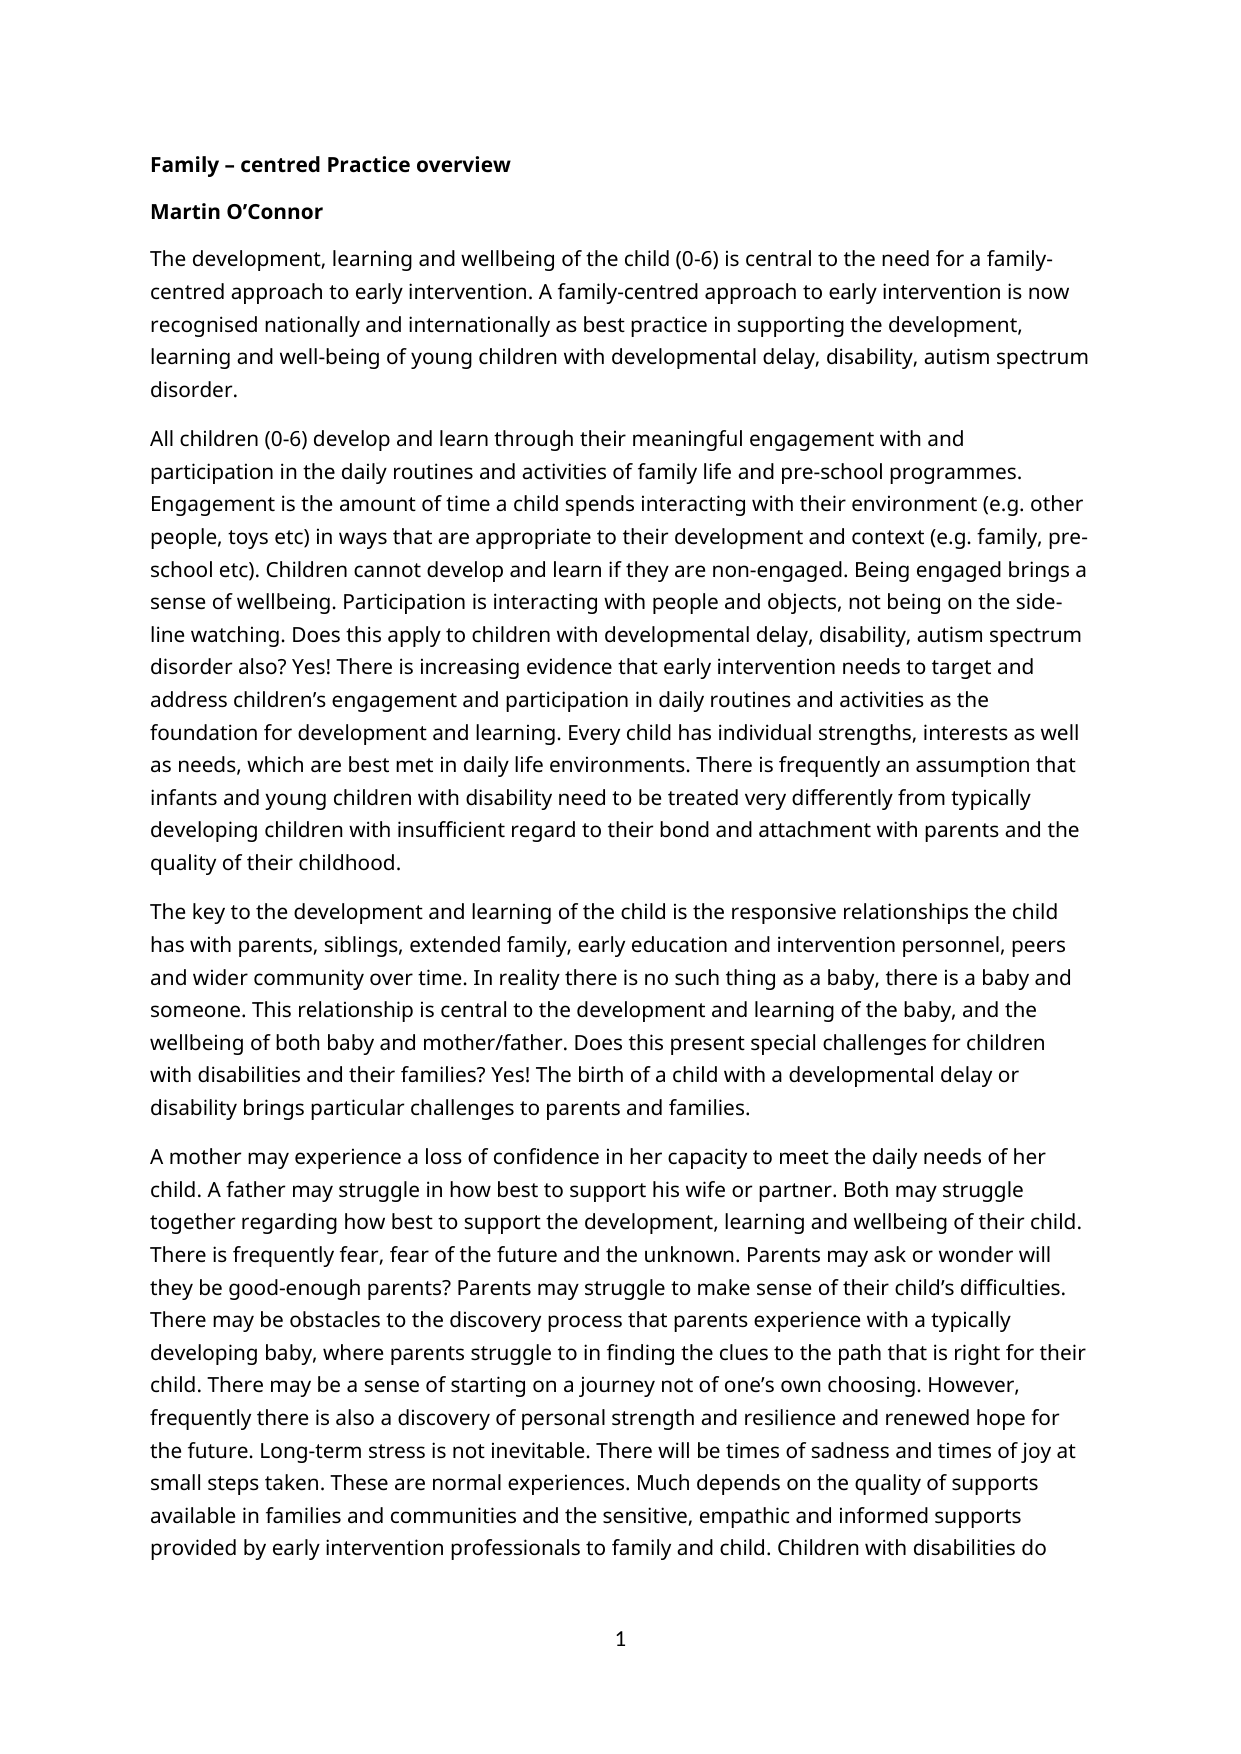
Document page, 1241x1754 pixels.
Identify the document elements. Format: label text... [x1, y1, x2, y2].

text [150, 1142, 1090, 1562]
text All children (0-6) develop and learn through their meaningful engagement with and participation in the daily routines and activities of family life and pre-school programmes. Engagement is the amount of time a child spends interacting with their environment (e.g. other people, toys etc) in ways that are appropriate to their development and context (e.g. family, pre-school etc). Children cannot develop and learn if they are non-engaged. Being engaged brings a sense of wellbeing. Participation is interacting with people and objects, not being on the side-line watching. Does this apply to children with developmental delay, disability, autism spectrum disorder also? Yes! There is increasing evidence that early intervention needs to target and address children’s engagement and participation in daily routines and activities as the foundation for development and learning. Every child has individual strengths, interests as well as needs, which are best met in daily life environments. There is frequently an assumption that infants and young children with disability need to be treated very differently from typically developing children with insufficient regard to their bond and attachment with parents and the quality of their childhood. [150, 424, 1090, 877]
text The key to the development and learning of the child is the responsive relationships the child has with parents, siblings, extended family, early education and intervention personnel, peers and wider community over time. In reality there is no such thing as a baby, there is a baby and someone. This relationship is central to the development and learning of the baby, and the wellbeing of both baby and mother/father. Does this present special challenges for children with disabilities and their families? Yes! The birth of a child with a developmental delay or disability brings particular challenges to parents and families. [150, 897, 1090, 1121]
text The development, learning and wellbeing of the child (0-6) is central to the need for a family-centred approach to early intervention. A family-centred approach to early intervention is now recognised nationally and internationally as best practice in supporting the development, learning and well-being of young children with developmental delay, disability, autism spectrum disorder. [150, 244, 1090, 403]
text Family – centred Practice overview [150, 150, 1090, 178]
text Martin O’Connor [150, 197, 1090, 226]
